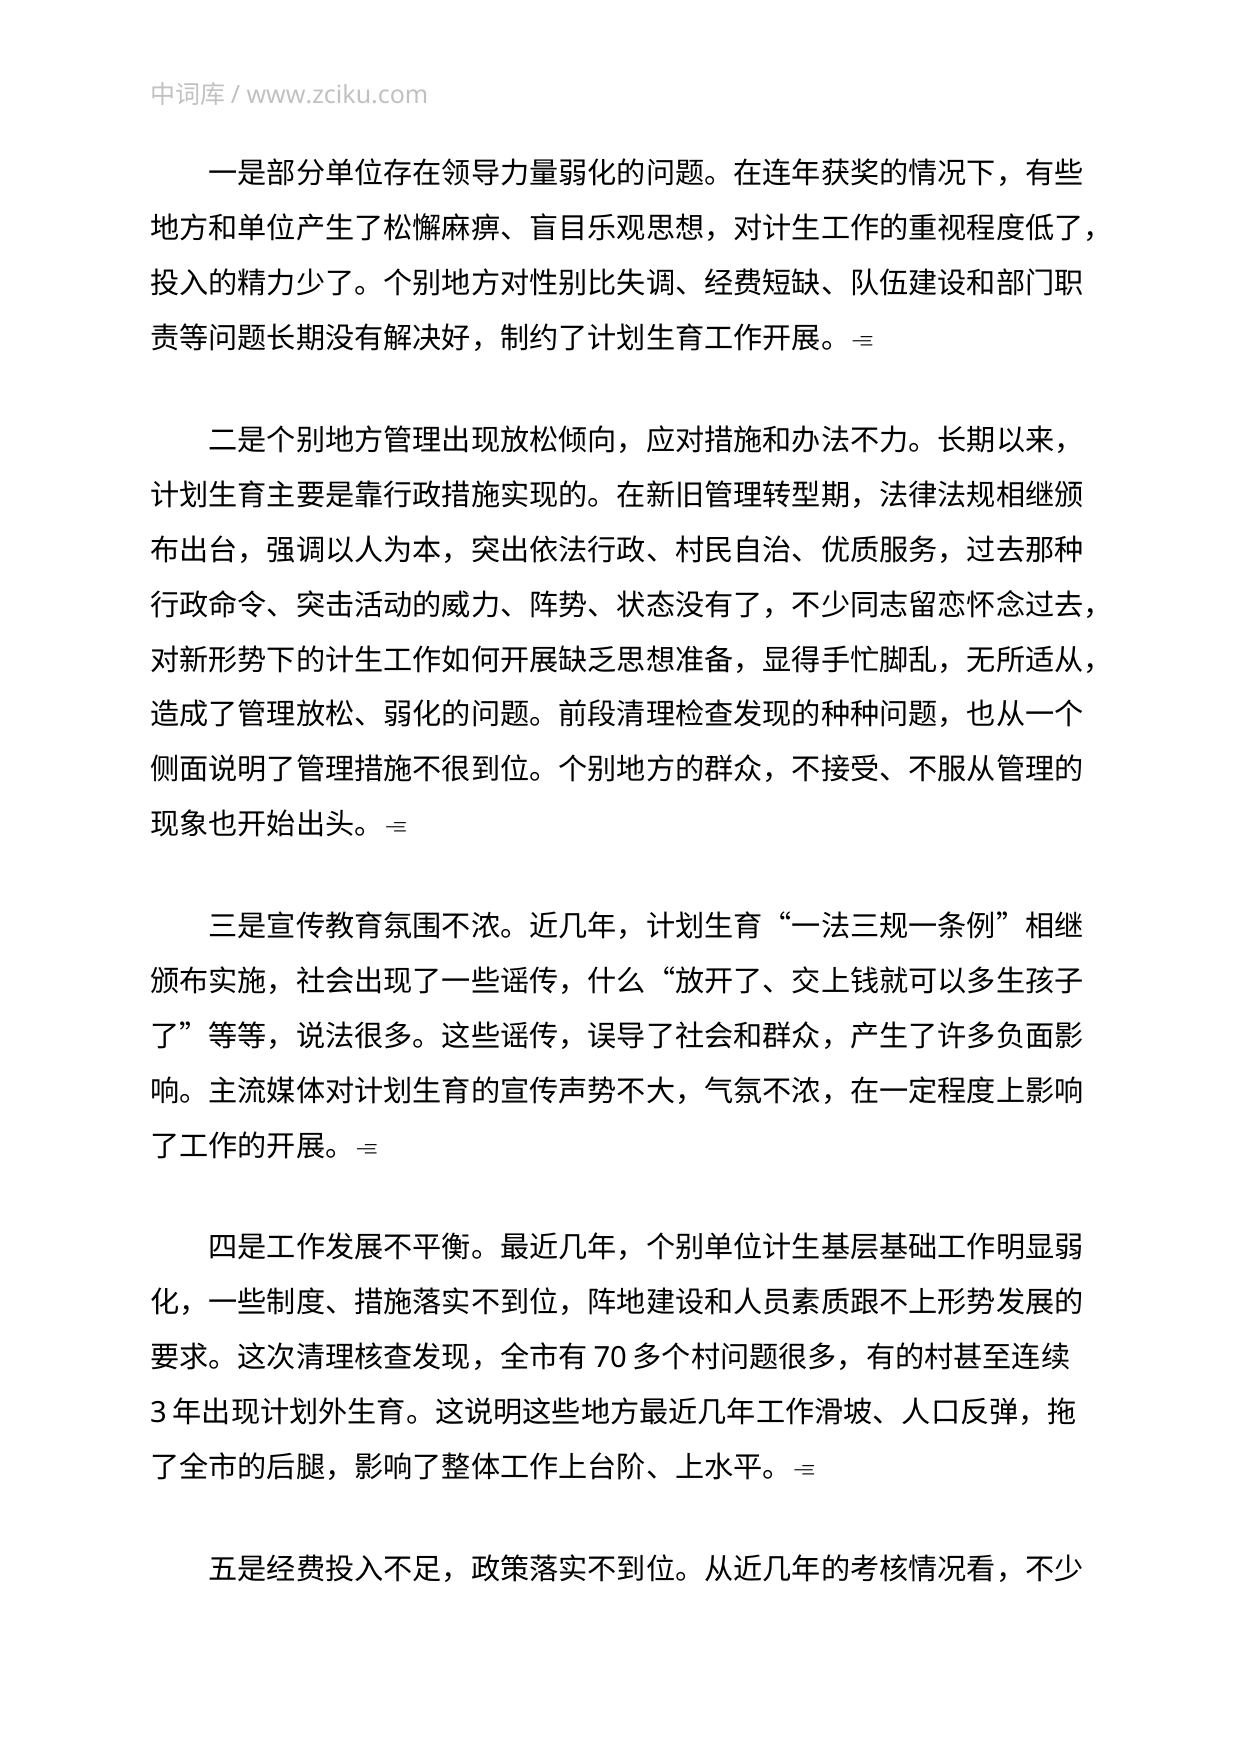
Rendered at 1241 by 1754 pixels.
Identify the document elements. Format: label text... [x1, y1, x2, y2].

text 四是工作发展不平衡。最近几年，个别单位计生基层基础工作明显弱化，一些制度、措施落实不到位，阵地建设和人员素质跟不上形势发展的要求。这次清理核查发现，全市有70多个村问题很多，有的村甚至连续3年出现计划外生育。这说明这些地方最近几年工作滑坡、人口反弹，拖了全市的后腿，影响了整体工作上台阶、上水平。 [150, 1224, 1090, 1486]
text 三是宣传教育氛围不浓。近几年，计划生育“一法三规一条例”相继颁布实施，社会出现了一些谣传，什么“放开了、交上钱就可以多生孩子了”等等，说法很多。这些谣传，误导了社会和群众，产生了许多负面影响。主流媒体对计划生育的宣传声势不大，气氛不浓，在一定程度上影响了工作的开展。 [150, 902, 1090, 1164]
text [150, 1545, 1090, 1588]
text 二是个别地方管理出现放松倾向，应对措施和办法不力。长期以来，计划生育主要是靠行政措施实现的。在新旧管理转型期，法律法规相继颁布出台，强调以人为本，突出依法行政、村民自治、优质服务，过去那种行政命令、突击活动的威力、阵势、状态没有了，不少同志留恋怀念过去，对新形势下的计生工作如何开展缺乏思想准备，显得手忙脚乱，无所适从，造成了管理放松、弱化的问题。前段清理检查发现的种种问题，也从一个侧面说明了管理措施不很到位。个别地方的群众，不接受、不服从管理的现象也开始出头。 [150, 416, 1090, 843]
text 一是部分单位存在领导力量弱化的问题。在连年获奖的情况下，有些地方和单位产生了松懈麻痹、盲目乐观思想，对计生工作的重视程度低了，投入的精力少了。个别地方对性别比失调、经费短缺、队伍建设和部门职责等问题长期没有解决好，制约了计划生育工作开展。 [150, 150, 1090, 357]
